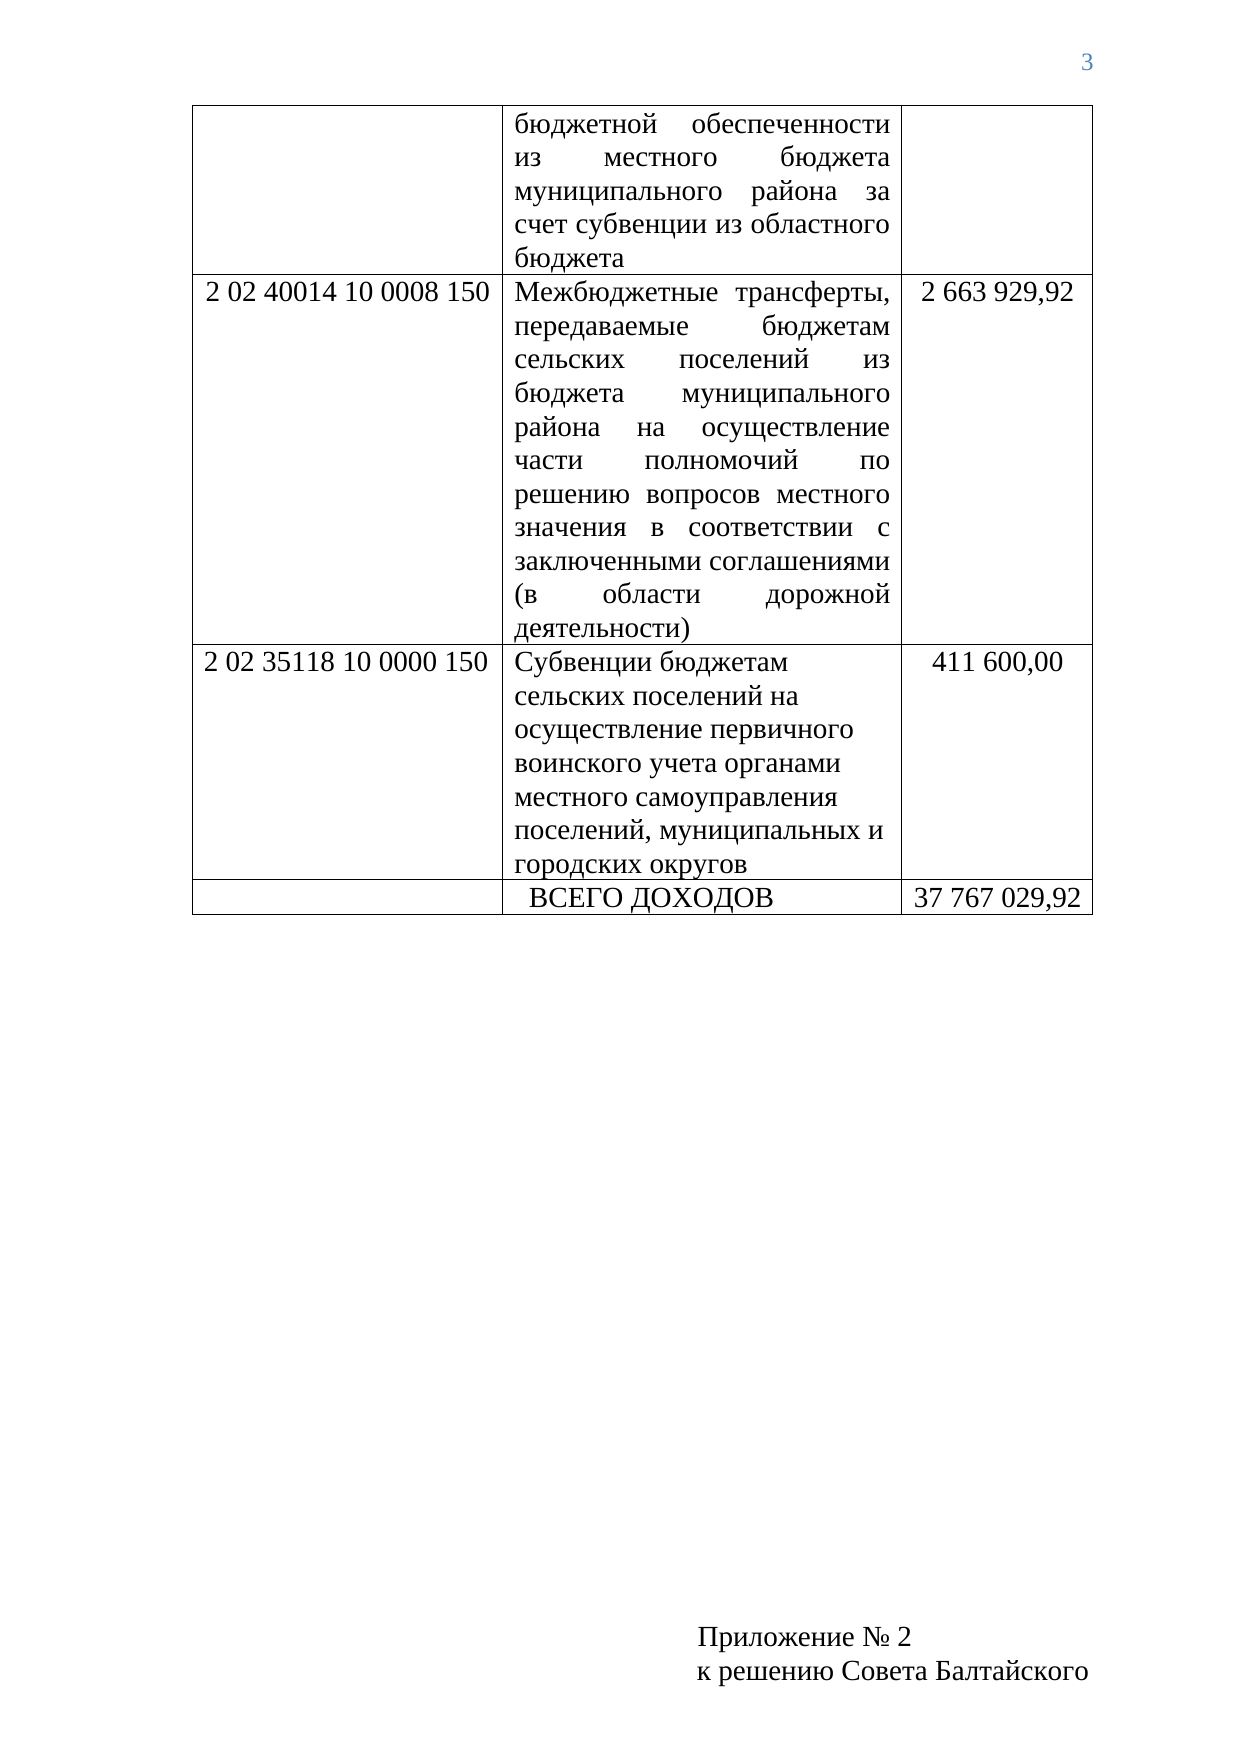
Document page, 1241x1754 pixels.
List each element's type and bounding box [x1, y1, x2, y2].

table_header [163, 105, 1184, 1686]
